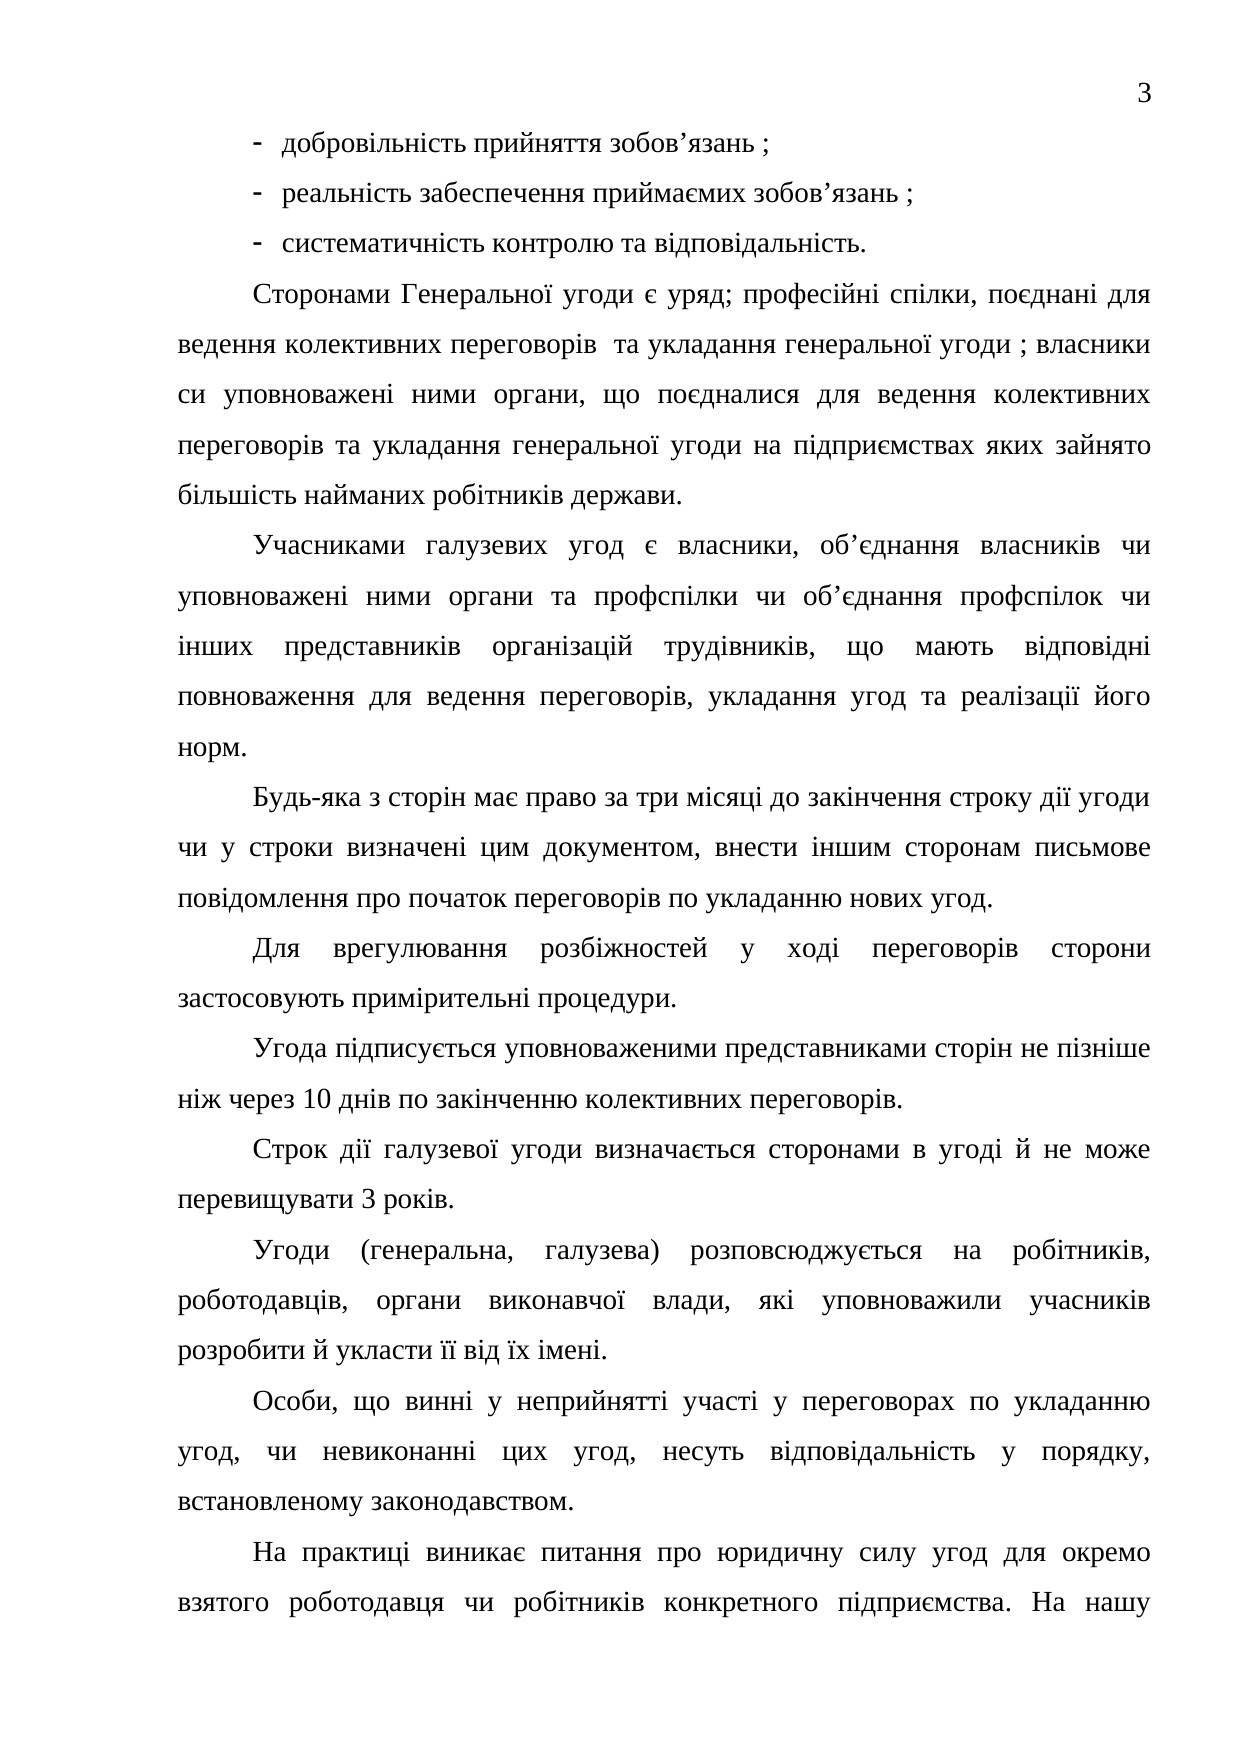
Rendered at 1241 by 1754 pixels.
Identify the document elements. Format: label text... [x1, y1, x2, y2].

text Строк дії галузевої угоди визначається сторонами в угоді й не може перевищувати 3 років. [177, 1131, 1152, 1215]
text Учасниками галузевих угод є власники, об’єднання власників чи уповноважені ними органи та профспілки чи об’єднання профспілок чи інших представників організацій трудівників, що мають відповідні повноваження для ведення переговорів, укладання угод та реалізації його норм. [177, 528, 1152, 762]
text Особи, що винні у неприйнятті участі у переговорах по укладанню угод, чи невиконанні цих угод, несуть відповідальність у порядку, встановленому законодавством. [177, 1383, 1152, 1517]
text Угоди (генеральна, галузева) розповсюджується на робітників, роботодавців, органи виконавчої влади, які уповноважили учасників розробити й укласти її від їх імені. [177, 1232, 1152, 1366]
list систематичність контролю та відповідальність. [252, 226, 1152, 259]
text Угода підписується уповноваженими представниками сторін не пізніше ніж через 10 днів по закінченню колективних переговорів. [177, 1031, 1152, 1115]
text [177, 1534, 1152, 1618]
text Для врегулювання розбіжностей у ході переговорів сторони застосовують примірительні процедури. [177, 930, 1152, 1014]
text Будь-яка з сторін має право за три місяці до закінчення строку дії угоди чи у строки визначені цим документом, внести іншим сторонам письмове повідомлення про початок переговорів по укладанню нових угод. [177, 779, 1152, 913]
text Сторонами Генеральної угоди є уряд; професійні спілки, поєднані для ведення колективних переговорів та укладання генеральної угоди ; власники си уповноважені ними органи, що поєдналися для ведення колективних переговорів та укладання генеральної угоди на підприємствах яких зайнято більшість найманих робітників держави. [177, 276, 1152, 511]
list добровільність прийняття зобов’язань ; [252, 125, 1152, 159]
list реальність забеспечення приймаємих зобов’язань ; [252, 176, 1152, 209]
